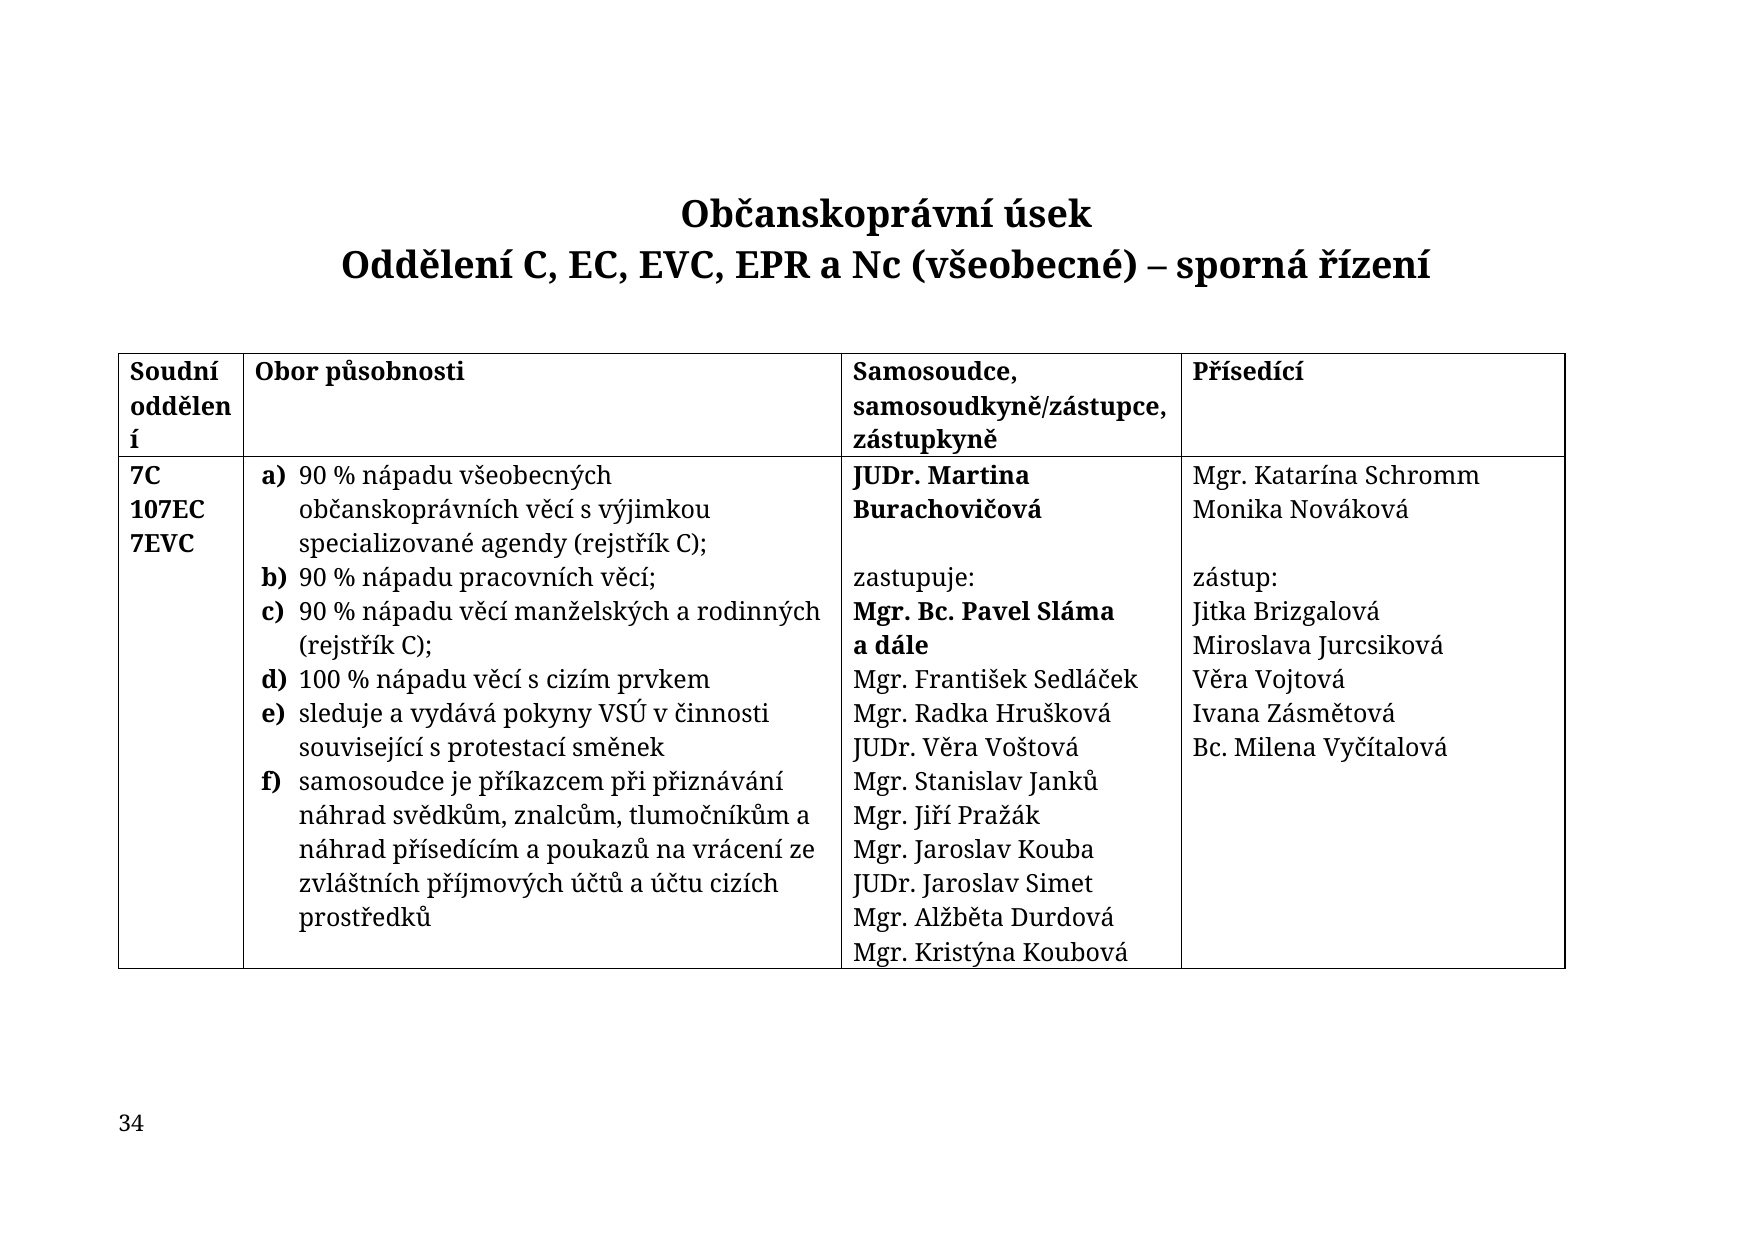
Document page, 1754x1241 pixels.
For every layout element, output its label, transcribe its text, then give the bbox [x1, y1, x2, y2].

table_cell 7C 107EC 7EVC [119, 457, 243, 968]
table_header Samosoudce, samosoudkyně/zástupce, zástupkyně [842, 354, 1181, 456]
text Občanskoprávní úsek [118, 187, 1654, 238]
table_cell JUDr. Martina Burachovičová zastupuje: Mgr. Bc. Pavel Sláma a dále Mgr. František Sedláček Mgr. Radka Hrušková JUDr. Věra Voštová Mgr. Stanislav Janků Mgr. Jiří Pražák Mgr. Jaroslav Kouba JUDr. Jaroslav Simet Mgr. Alžběta Durdová Mgr. Kristýna Koubová [842, 457, 1181, 968]
text Oddělení C, EC, EVC, EPR a Nc (všeobecné) – sporná řízení [118, 238, 1654, 289]
table_header Soudní oddělení [119, 354, 243, 456]
table_cell 90 % nápadu všeobecných občanskoprávních věcí s výjimkou specializované agendy (rejstřík C); 90 % nápadu pracovních věcí; 90 % nápadu věcí manželských a rodinných (rejstřík C); 100 % nápadu věcí s cizím prvkem sleduje a vydává pokyny VSÚ v činnosti související s protestací směnek samosoudce je příkazcem při přiznávání náhrad svědkům, znalcům, tlumočníkům a náhrad přísedícím a poukazů na vrácení ze zvláštních příjmových účtů a účtu cizích prostředků [244, 457, 841, 968]
table_cell Mgr. Katarína Schromm Monika Nováková zástup: Jitka Brizgalová Miroslava Jurcsiková Věra Vojtová Ivana Zásmětová Bc. Milena Vyčítalová [1182, 457, 1564, 968]
table_header Obor působnosti [244, 354, 841, 456]
table_header Přísedící [1182, 354, 1564, 456]
